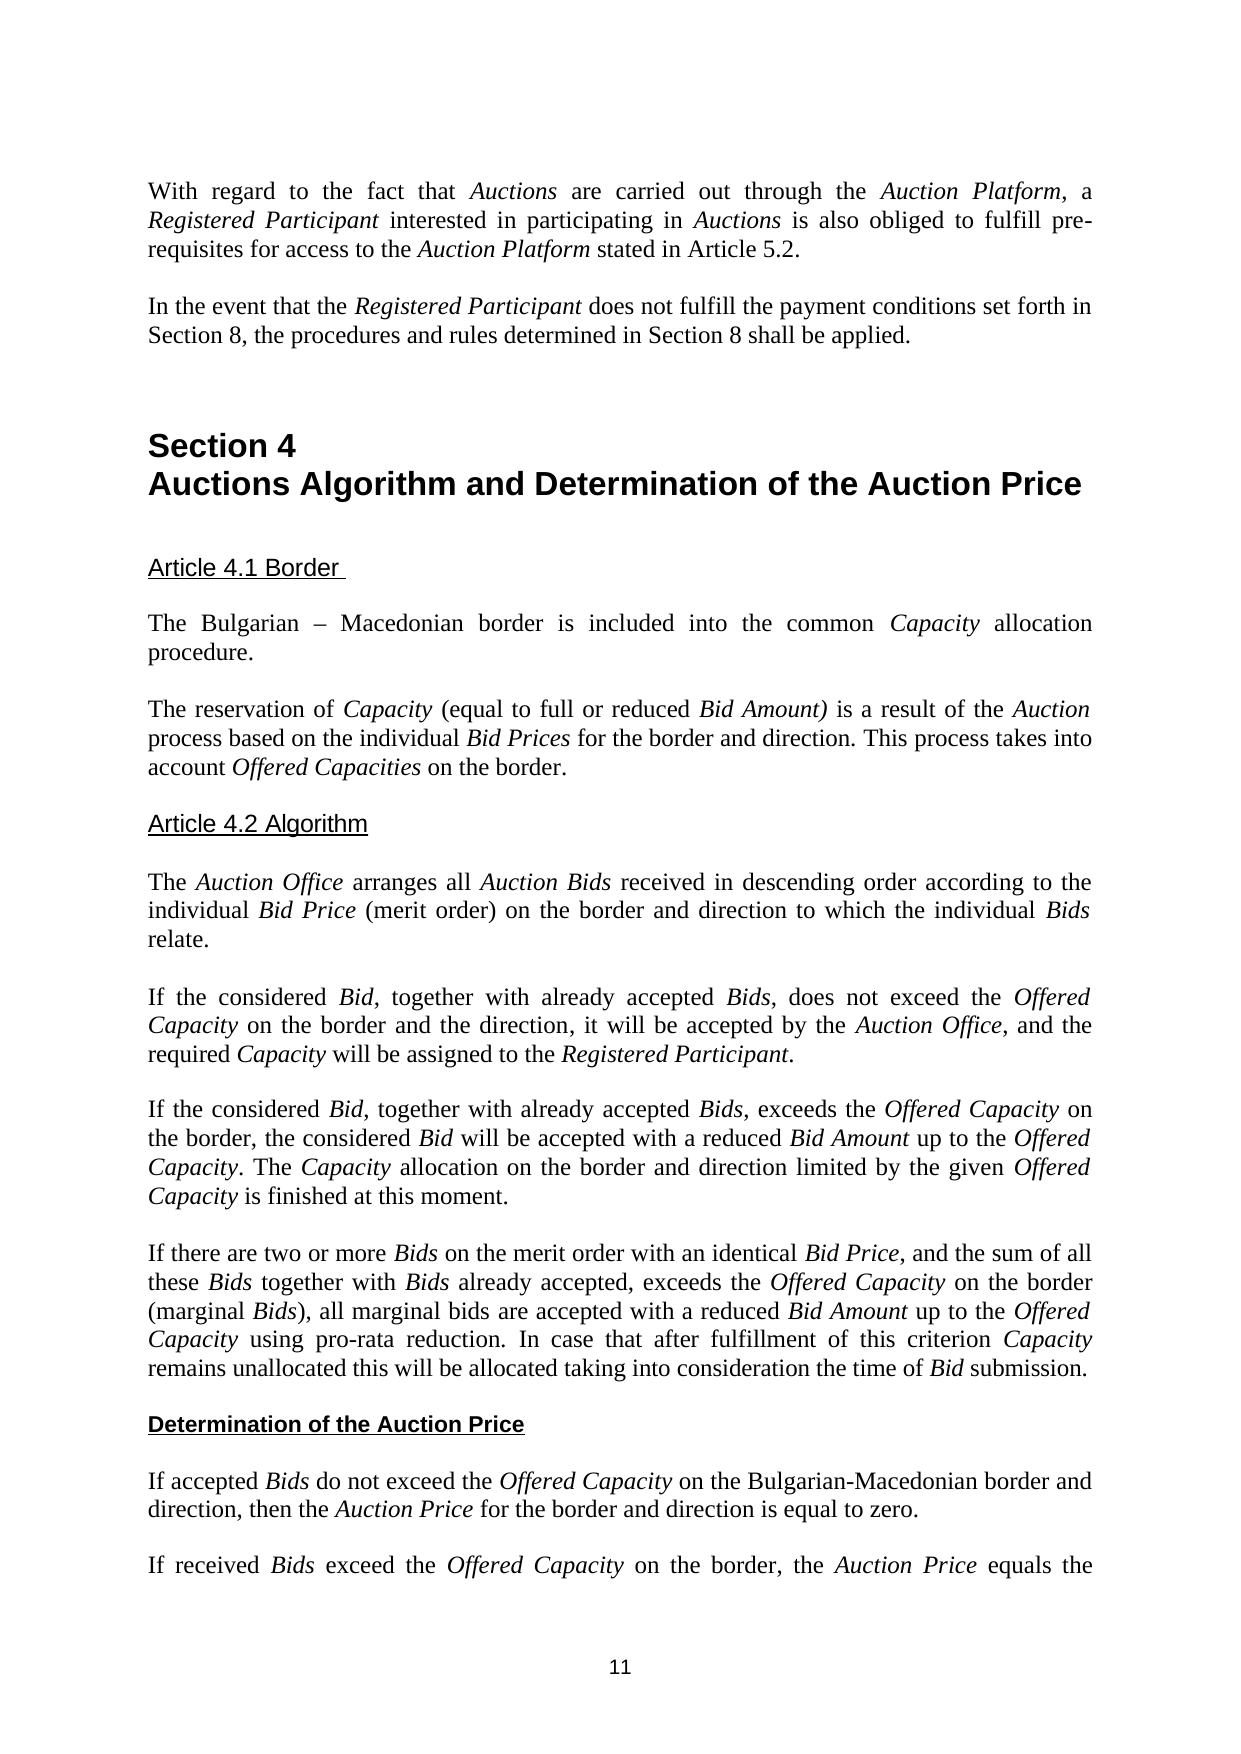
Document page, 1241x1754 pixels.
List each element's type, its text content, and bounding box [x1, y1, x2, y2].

subtitle Article 4.2 Algorithm [148, 809, 1092, 838]
text If there are two or more Bids on the merit order with an identical Bid Price, and the sum of all these Bids together with Bids already accepted, exceeds the Offered Capacity on the border (marginal Bids), all marginal bids are accepted with a reduced Bid Amount up to the Offered Capacity using pro-rata reduction. In case that after fulfillment of this criterion Capacity remains unallocated this will be allocated taking into consideration the time of Bid submission. [148, 1238, 1092, 1382]
subtitle Article 4.1 Border [148, 553, 1092, 582]
subtitle Auctions Algorithm and Determination of the Auction Price [148, 464, 1092, 503]
text The reservation of Capacity (equal to full or reduced Bid Amount) is a result of the Auction process based on the individual Bid Prices for the border and direction. This process takes into account Offered Capacities on the border. [148, 694, 1092, 781]
text If accepted Bids do not exceed the Offered Capacity on the Bulgarian-Macedonian border and direction, then the Auction Price for the border and direction is equal to zero. [148, 1466, 1092, 1523]
text If the considered Bid, together with already accepted Bids, exceeds the Offered Capacity on the border, the considered Bid will be accepted with a reduced Bid Amount up to the Offered Capacity. The Capacity allocation on the border and direction limited by the given Offered Capacity is finished at this moment. [148, 1094, 1092, 1209]
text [148, 1550, 1092, 1578]
text The Bulgarian – Macedonian border is included into the common Capacity allocation procedure. [148, 608, 1092, 666]
text With regard to the fact that Auctions are carried out through the Auction Platform, a Registered Participant interested in participating in Auctions is also obliged to fulfill prerequisites for access to the Auction Platform stated in Article 5.2. [148, 176, 1092, 263]
text The Auction Office arranges all Auction Bids received in descending order according to the individual Bid Price (merit order) on the border and direction to which the individual Bids relate. [148, 867, 1092, 953]
subtitle Determination of the Auction Price [148, 1411, 1092, 1437]
text Section 4 [148, 426, 1092, 464]
text If the considered Bid, together with already accepted Bids, does not exceed the Offered Capacity on the border and the direction, it will be accepted by the Auction Office, and the required Capacity will be assigned to the Registered Participant. [148, 982, 1092, 1068]
text In the event that the Registered Participant does not fulfill the payment conditions set forth in Section 8, the procedures and rules determined in Section 8 shall be applied. [148, 291, 1092, 349]
